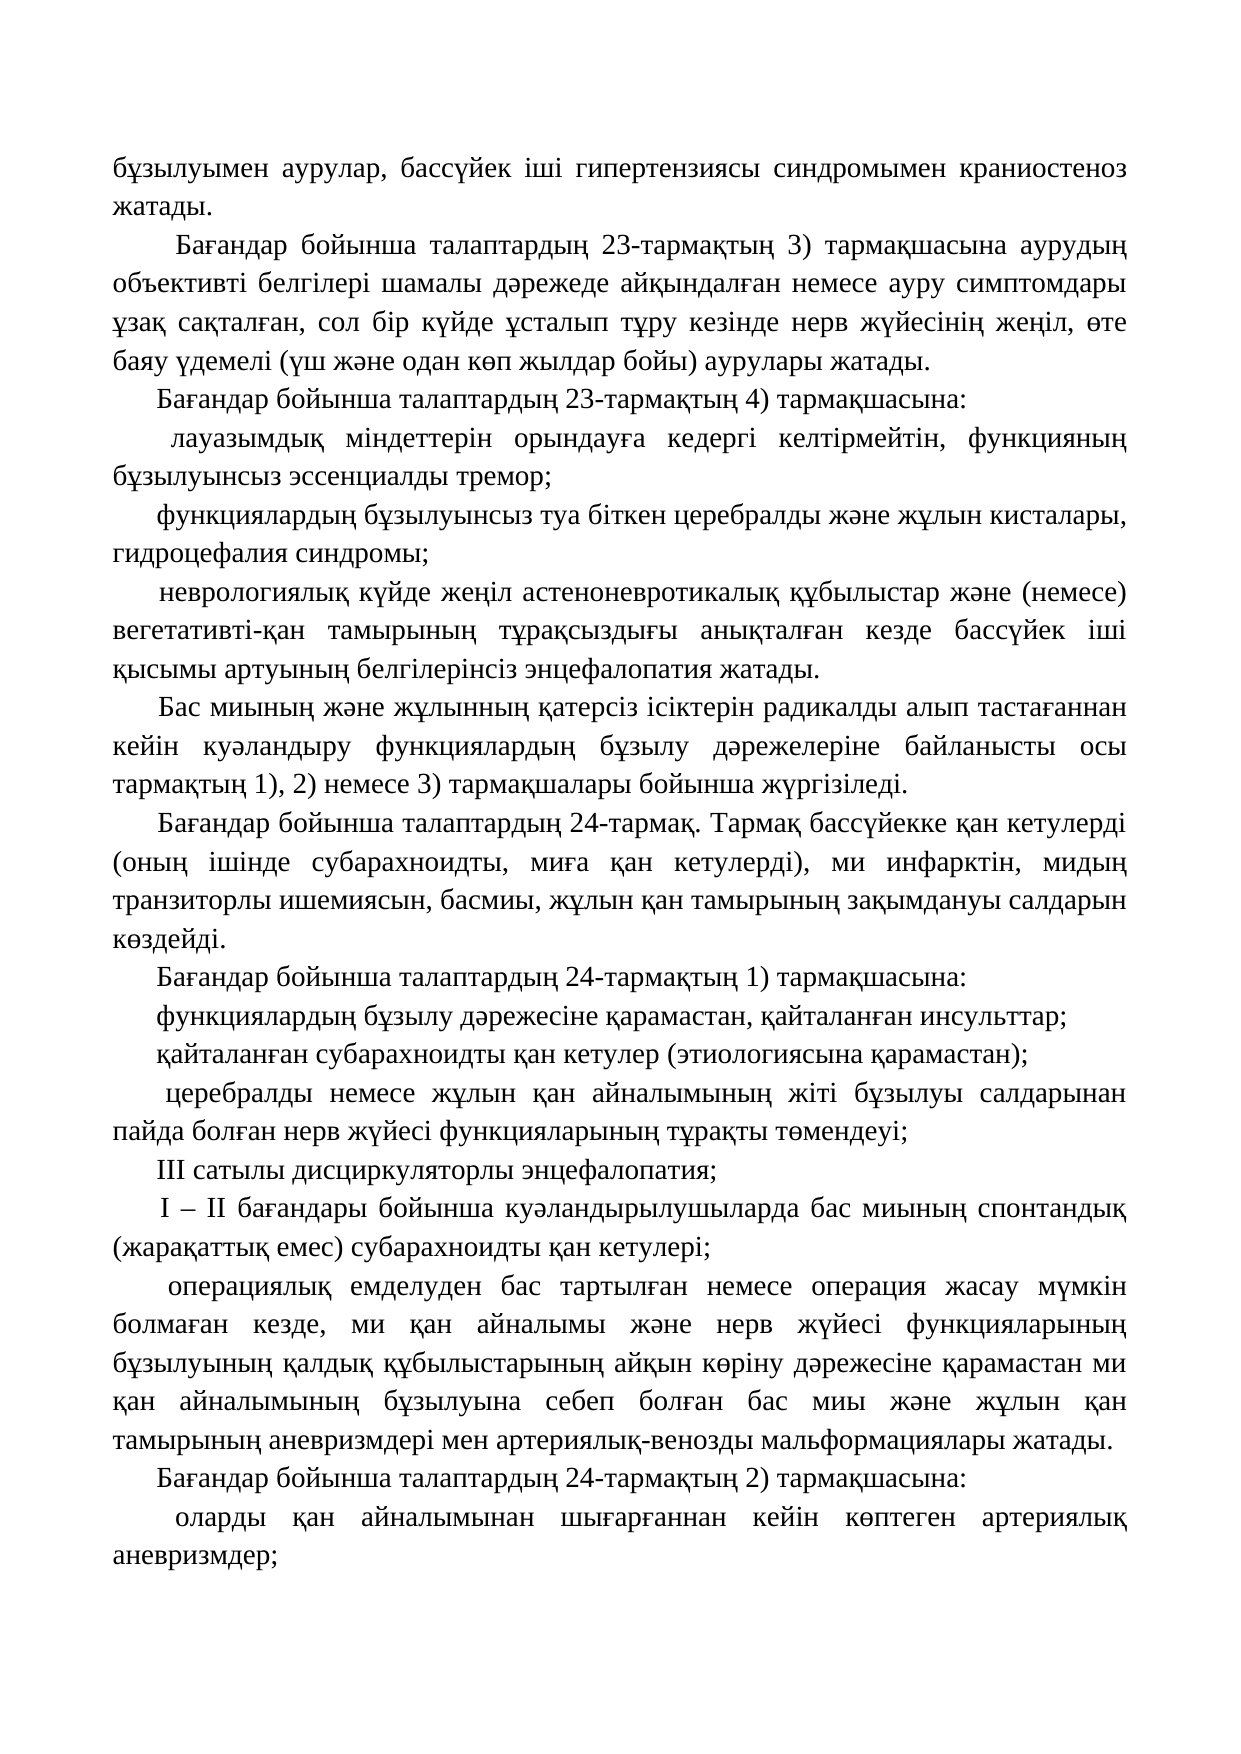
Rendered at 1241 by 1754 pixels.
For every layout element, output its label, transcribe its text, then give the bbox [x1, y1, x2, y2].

text функциялардың бұзылу дәрежесіне қарамастан, қайталанған инсульттар; [112, 998, 1128, 1031]
text Бағандар бойынша талаптардың 24-тармақтың 2) тармақшасына: [112, 1460, 1128, 1494]
text І – ІІ бағандары бойынша куәландырылушыларда бас миының спонтандық (жарақаттық емес) субарахноидты қан кетулері; [112, 1191, 1128, 1263]
text Бағандар бойынша талаптардың 23-тармақтың 4) тармақшасына: [112, 381, 1128, 415]
text қайталанған субарахноидты қан кетулер (этиологиясына қарамастан); [112, 1036, 1128, 1070]
text функциялардың бұзылуынсыз туа біткен церебралды және жұлын кисталары, гидроцефалия синдромы; [112, 497, 1128, 569]
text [112, 150, 1128, 222]
text операциялық емделуден бас тартылған немесе операция жасау мүмкін болмаған кезде, ми қан айналымы және нерв жүйесі функцияларының бұзылуының қалдық құбылыстарының айқын көріну дәрежесіне қарамастан ми қан айналымының бұзылуына себеп болған бас миы және жұлын қан тамырының аневризмдері мен артериялық-венозды мальформациялары жатады. [112, 1268, 1128, 1455]
text неврологиялық күйде жеңіл астеноневротикалық құбылыстар және (немесе) вегетативті-қан тамырының тұрақсыздығы анықталған кезде бассүйек іші қысымы артуының белгілерінсіз энцефалопатия жатады. [112, 574, 1128, 684]
text оларды қан айналымынан шығарғаннан кейін көптеген артериялық аневризмдер; [112, 1499, 1128, 1571]
text Бас миының және жұлынның қатерсіз ісіктерін радикалды алып тастағаннан кейін куәландыру функциялардың бұзылу дәрежелеріне байланысты осы тармақтың 1), 2) немесе 3) тармақшалары бойынша жүргізіледі. [112, 689, 1128, 800]
text лауазымдық міндеттерін орындауға кедергі келтірмейтін, функцияның бұзылуынсыз эссенциалды тремор; [112, 420, 1128, 492]
text ІІІ сатылы дисциркуляторлы энцефалопатия; [112, 1152, 1128, 1186]
text церебралды немесе жұлын қан айналымының жіті бұзылуы салдарынан пайда болған нерв жүйесі функцияларының тұрақты төмендеуі; [112, 1075, 1128, 1147]
text Бағандар бойынша талаптардың 24-тармақтың 1) тармақшасына: [112, 959, 1128, 993]
text Бағандар бойынша талаптардың 24-тармақ. Тармақ бассүйекке қан кетулерді (оның ішінде субарахноидты, миға қан кетулерді), ми инфарктін, мидың транзиторлы ишемиясын, басмиы, жұлын қан тамырының зақымдануы салдарын көздейді. [112, 805, 1128, 954]
text Бағандар бойынша талаптардың 23-тармақтың 3) тармақшасына аурудың объективті белгілері шамалы дәрежеде айқындалған немесе ауру симптомдары ұзақ сақталған, сол бір күйде ұсталып тұру кезінде нерв жүйесінің жеңіл, өте баяу үдемелі (үш және одан көп жылдар бойы) аурулары жатады. [112, 227, 1128, 376]
